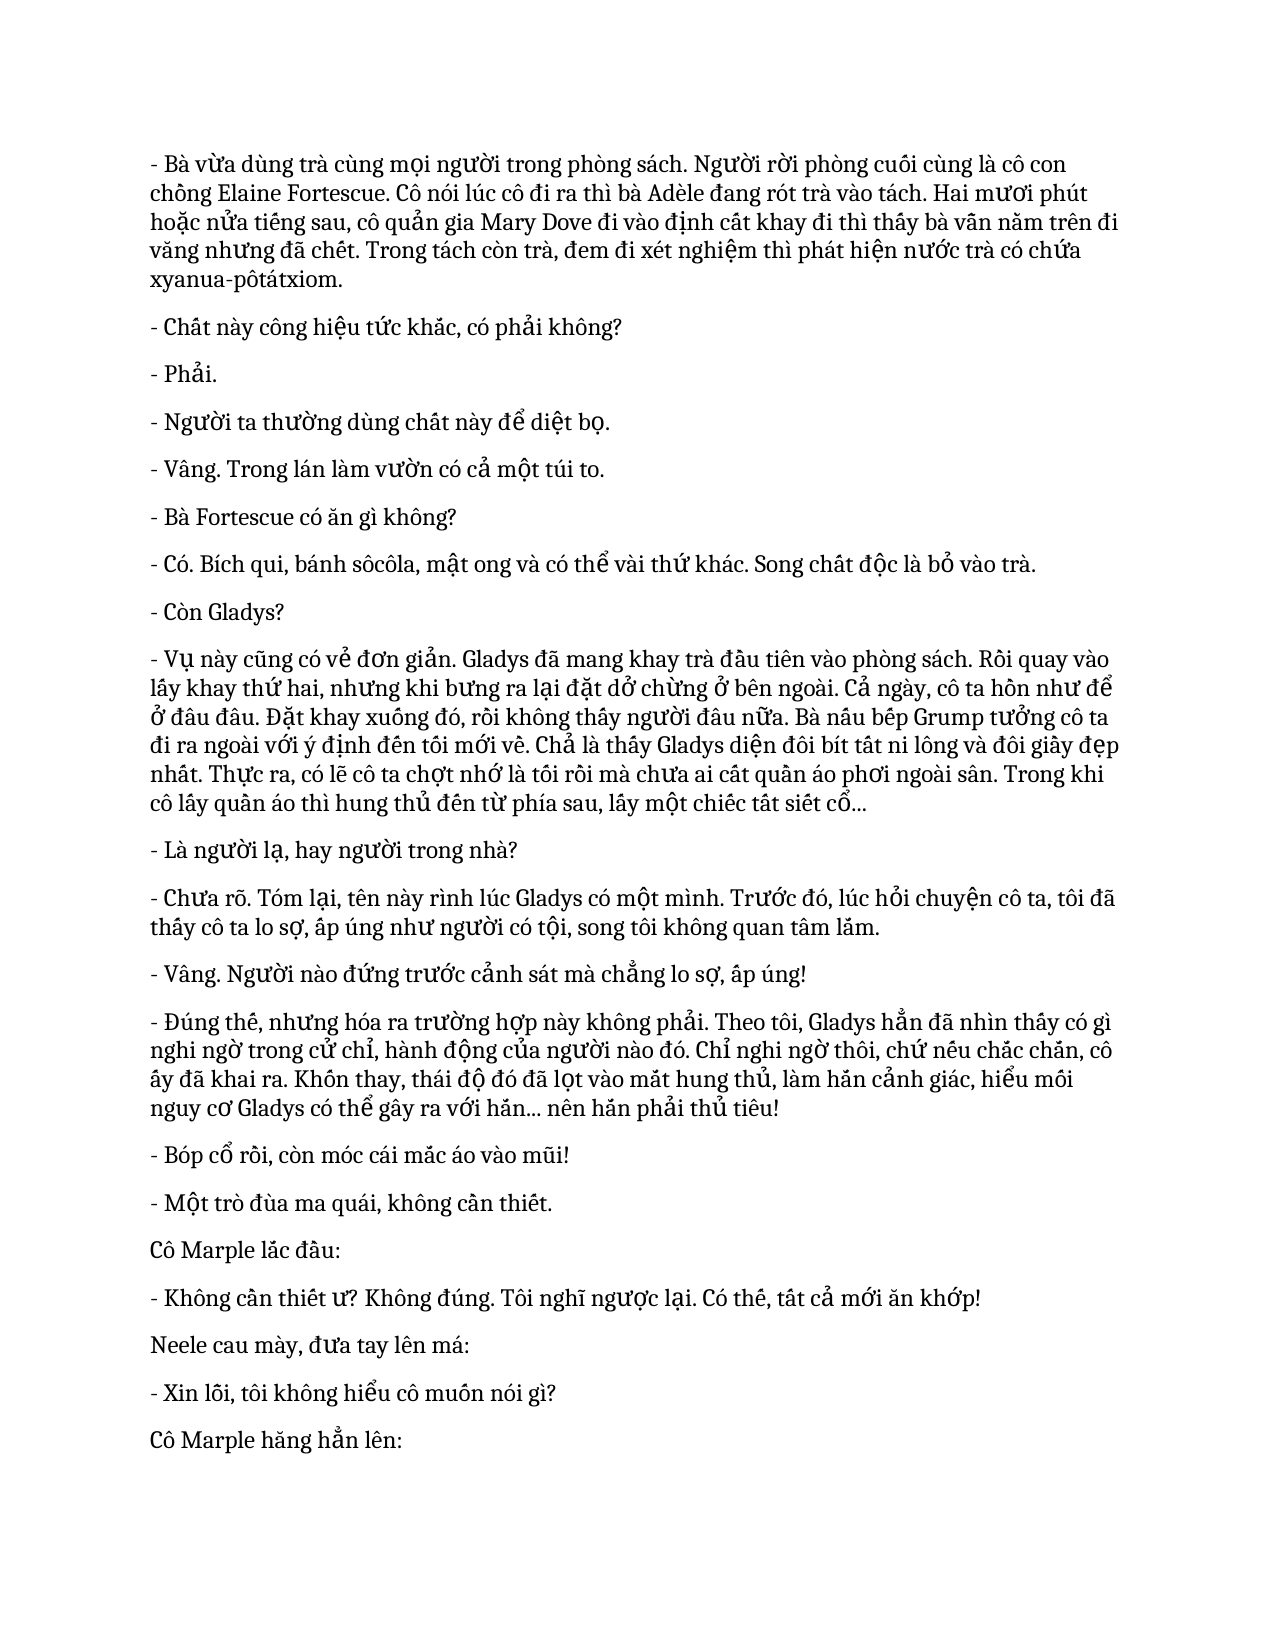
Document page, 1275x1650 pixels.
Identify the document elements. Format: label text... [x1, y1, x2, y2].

text - Phải. [150, 360, 1125, 389]
text - Đúng thế, nhưng hóa ra trường hợp này không phải. Theo tôi, Gladys hẳn đã nhìn thấy có gì nghi ngờ trong cử chỉ, hành động của người nào đó. Chỉ nghi ngờ thôi, chứ nếu chắc chắn, cô ấy đã khai ra. Khốn thay, thái độ đó đã lọt vào mắt hung thủ, làm hắn cảnh giác, hiểu mối nguy cơ Gladys có thể gây ra với hắn... nên hắn phải thủ tiêu! [150, 1007, 1125, 1122]
text - Người ta thường dùng chất này để diệt bọ. [150, 407, 1125, 436]
text - Không cần thiết ư? Không đúng. Tôi nghĩ ngược lại. Có thế, tất cả mới ăn khớp! [150, 1284, 1125, 1312]
text Cô Marple lắc đầu: [150, 1236, 1125, 1265]
text - Vâng. Người nào đứng trước cảnh sát mà chẳng lo sợ, ấp úng! [150, 960, 1125, 989]
text - Bà Fortescue có ăn gì không? [150, 502, 1125, 531]
text - Vụ này cũng có vẻ đơn giản. Gladys đã mang khay trà đầu tiên vào phòng sách. Rồi quay vào lấy khay thứ hai, nhưng khi bưng ra lại đặt dở chừng ở bên ngoài. Cả ngày, cô ta hồn như để ở đâu đâu. Đặt khay xuống đó, rồi không thấy người đâu nữa. Bà nấu bếp Grump tưởng cô ta đi ra ngoài với ý định đến tối mới về. Chả là thấy Gladys diện đôi bít tất ni lông và đôi giầy đẹp nhất. Thực ra, có lẽ cô ta chợt nhớ là tối rồi mà chưa ai cất quần áo phơi ngoài sân. Trong khi cô lấy quần áo thì hung thủ đến từ phía sau, lấy một chiếc tất siết cổ... [150, 645, 1125, 817]
text - Còn Gladys? [150, 597, 1125, 626]
text - Một trò đùa ma quái, không cần thiết. [150, 1189, 1125, 1217]
text Neele cau mày, đưa tay lên má: [150, 1331, 1125, 1360]
text - Vâng. Trong lán làm vườn có cả một túi to. [150, 455, 1125, 484]
text - Là người lạ, hay người trong nhà? [150, 836, 1125, 865]
text - Có. Bích qui, bánh sôcôla, mật ong và có thể vài thứ khác. Song chất độc là bỏ vào trà. [150, 550, 1125, 579]
text - Chưa rõ. Tóm lại, tên này rình lúc Gladys có một mình. Trước đó, lúc hỏi chuyện cô ta, tôi đã thấy cô ta lo sợ, ấp úng như người có tội, song tôi không quan tâm lắm. [150, 884, 1125, 941]
text Cô Marple hăng hẳn lên: [150, 1426, 1125, 1455]
text - Bà vừa dùng trà cùng mọi người trong phòng sách. Người rời phòng cuối cùng là cô con chồng Elaine Fortescue. Cô nói lúc cô đi ra thì bà Adèle đang rót trà vào tách. Hai mươi phút hoặc nửa tiếng sau, cô quản gia Mary Dove đi vào định cất khay đi thì thấy bà vẫn nằm trên đi văng nhưng đã chết. Trong tách còn trà, đem đi xét nghiệm thì phát hiện nước trà có chứa xyanua-pôtátxiom. [150, 150, 1125, 294]
text - Bóp cổ rồi, còn móc cái mắc áo vào mũi! [150, 1141, 1125, 1170]
text - Chất này công hiệu tức khắc, có phải không? [150, 312, 1125, 341]
text - Xin lỗi, tôi không hiểu cô muốn nói gì? [150, 1379, 1125, 1407]
